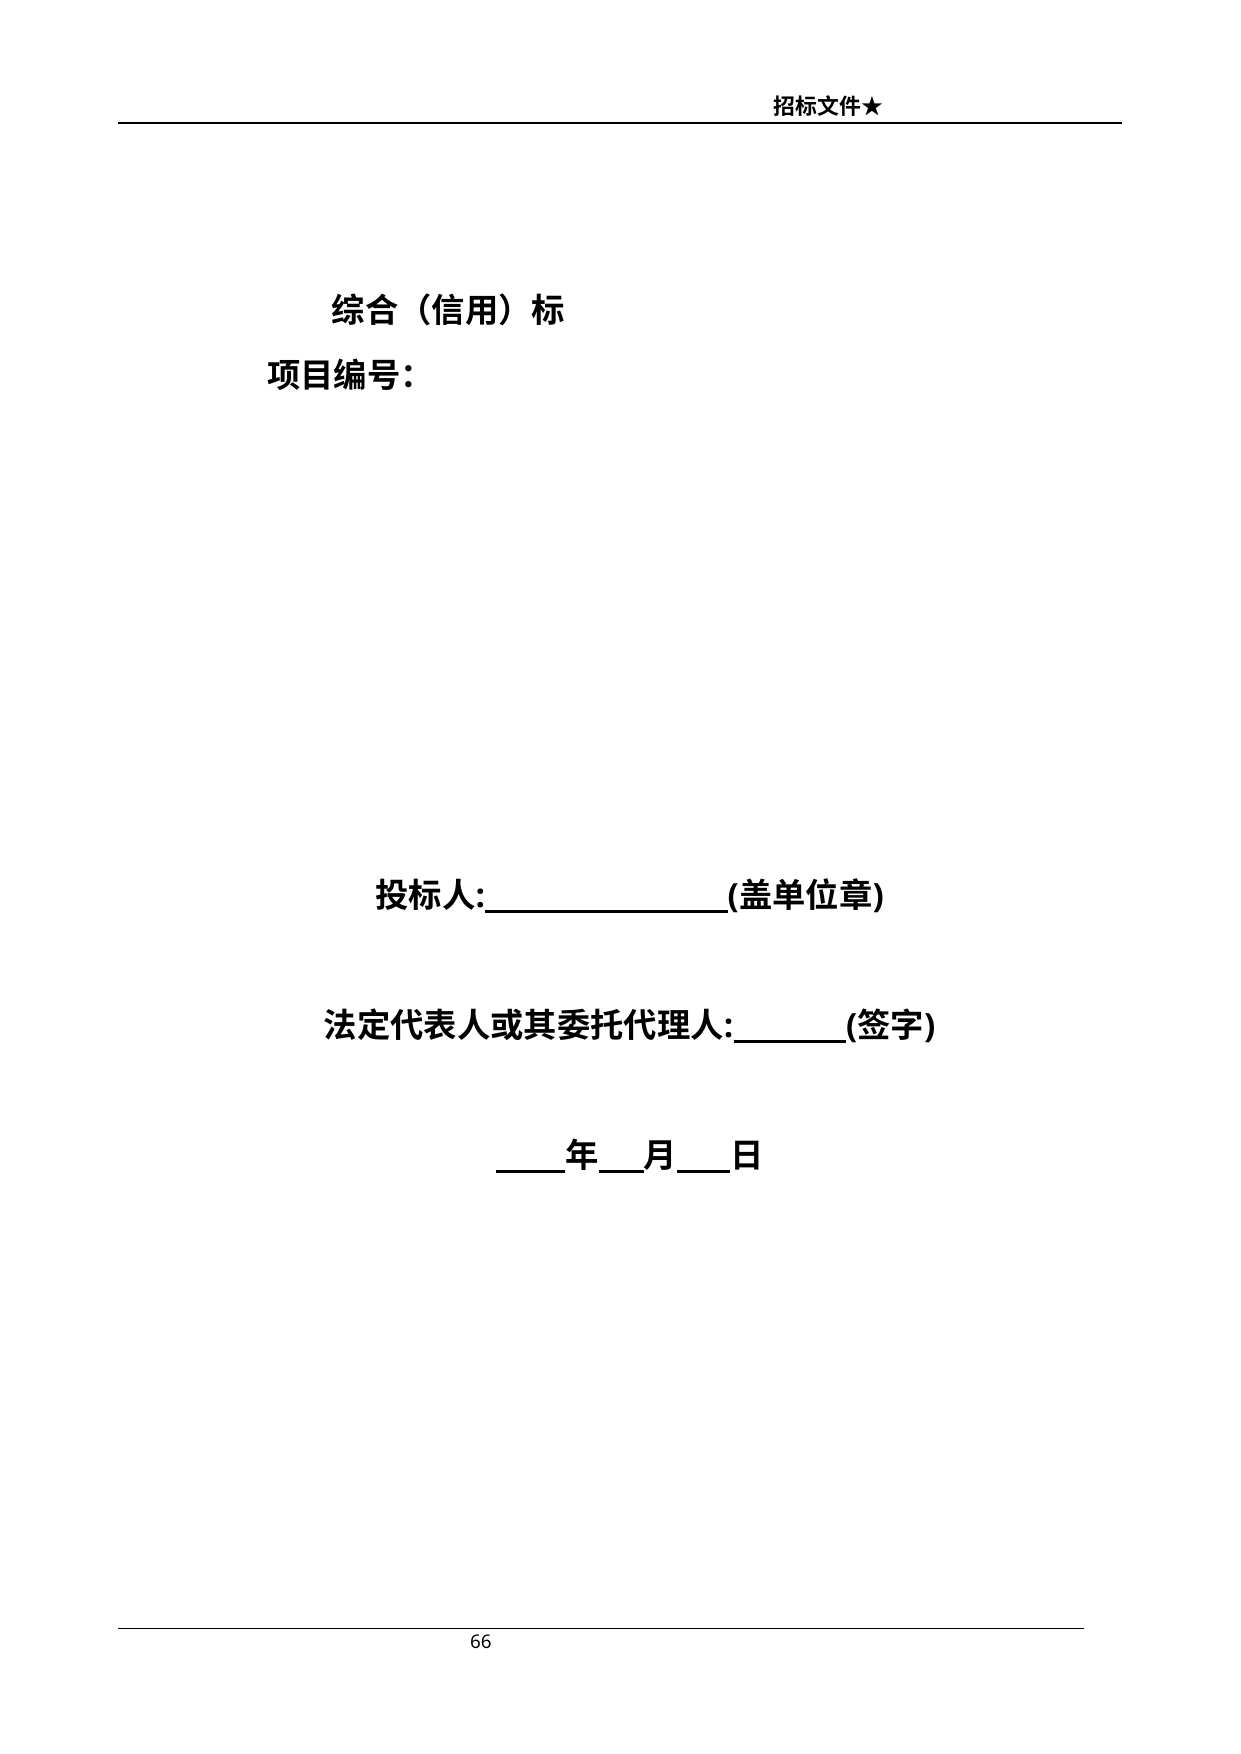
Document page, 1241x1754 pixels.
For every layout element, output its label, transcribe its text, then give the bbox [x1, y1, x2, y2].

text 年 月 日 [137, 1121, 1122, 1186]
text 项目编号： [137, 341, 1122, 406]
text 投标人: (盖单位章) [137, 861, 1122, 926]
text 综合（信用）标 [137, 276, 1122, 341]
text 法定代表人或其委托代理人: (签字) [137, 991, 1122, 1056]
